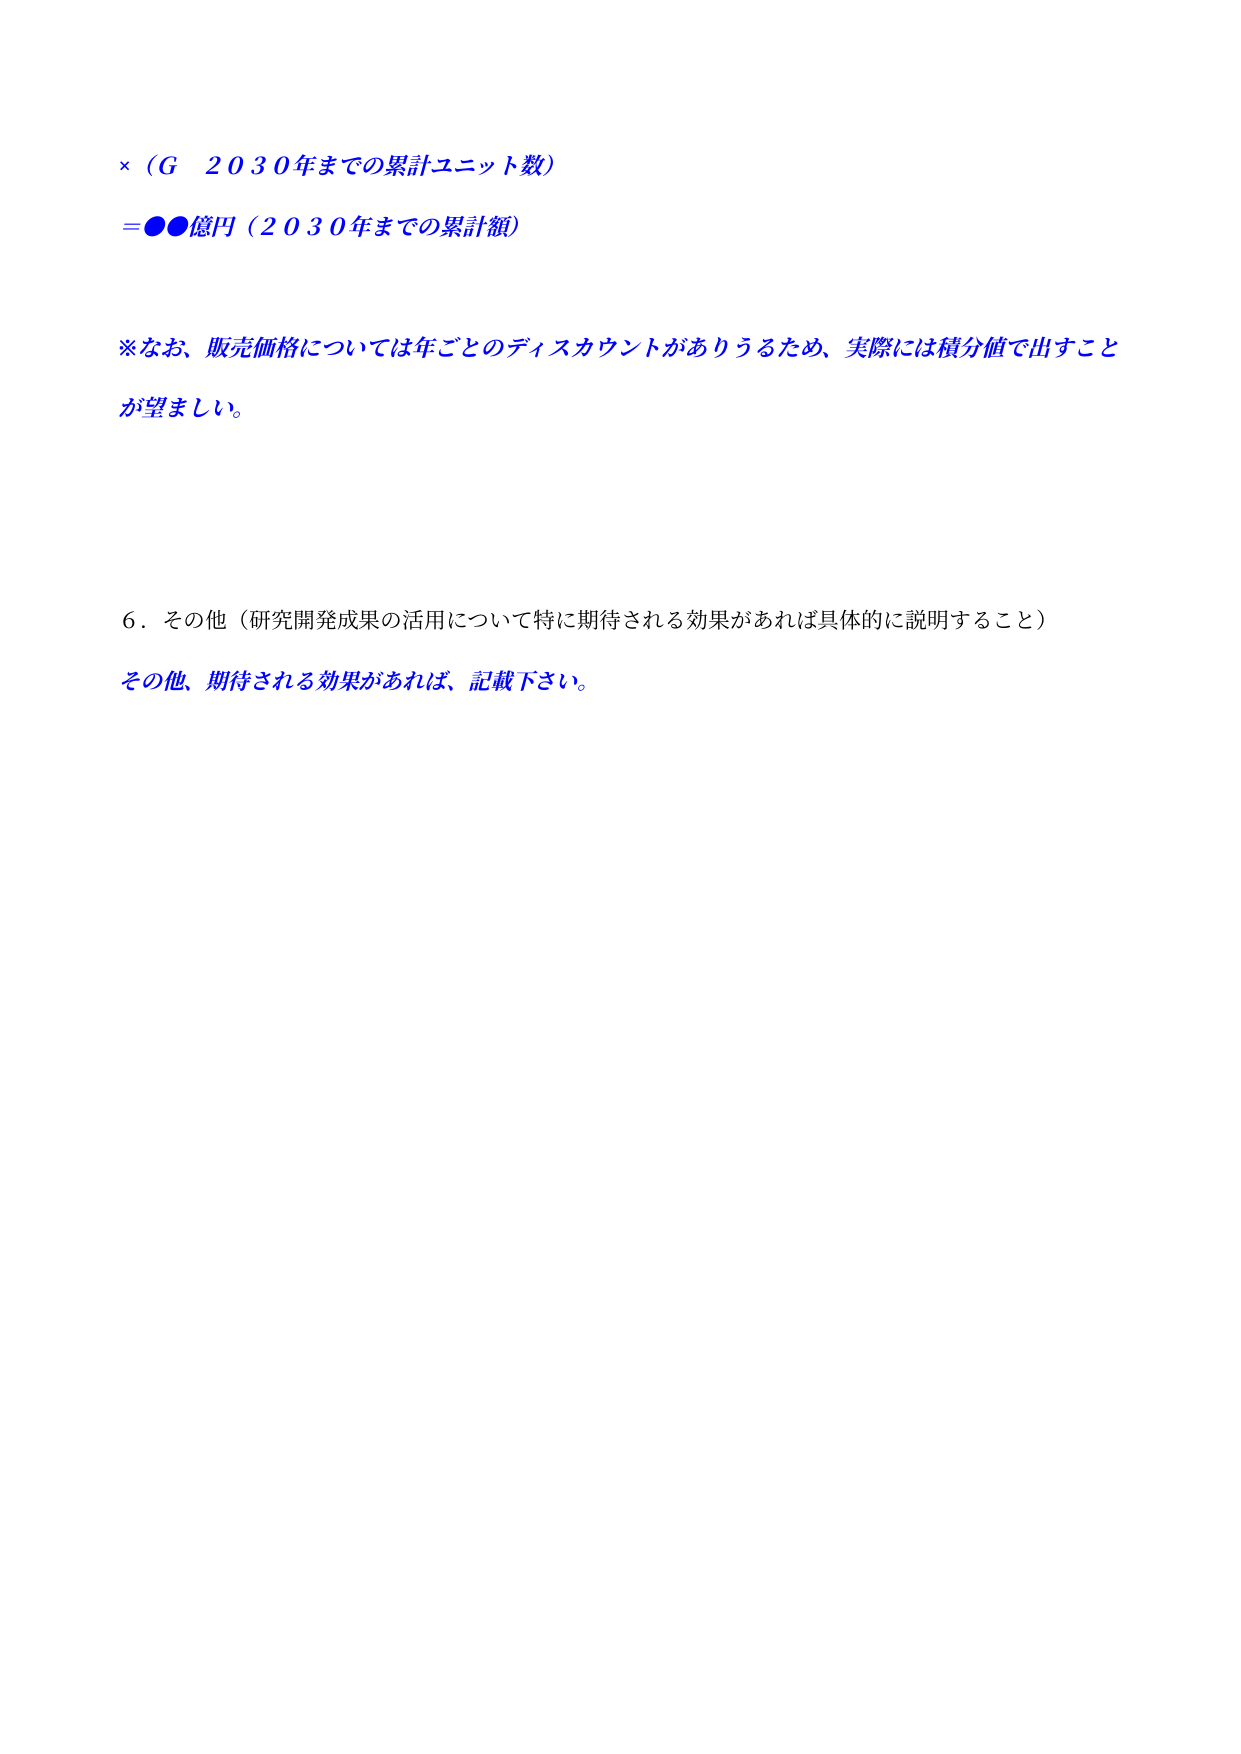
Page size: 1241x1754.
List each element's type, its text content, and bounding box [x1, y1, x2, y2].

text ＝●●億円（２０３０年までの累計額） [118, 195, 1122, 255]
text ※なお、販売価格については年ごとのディスカウントがありうるため、実際には積分値で出すことが望ましい。 [118, 316, 1122, 437]
text ×（Ｇ ２０３０年までの累計ユニット数） [118, 134, 1122, 195]
subtitle ６．その他（研究開発成果の活用について特に期待される効果があれば具体的に説明すること） [118, 589, 1122, 649]
text その他、期待される効果があれば、記載下さい。 [118, 649, 1122, 710]
